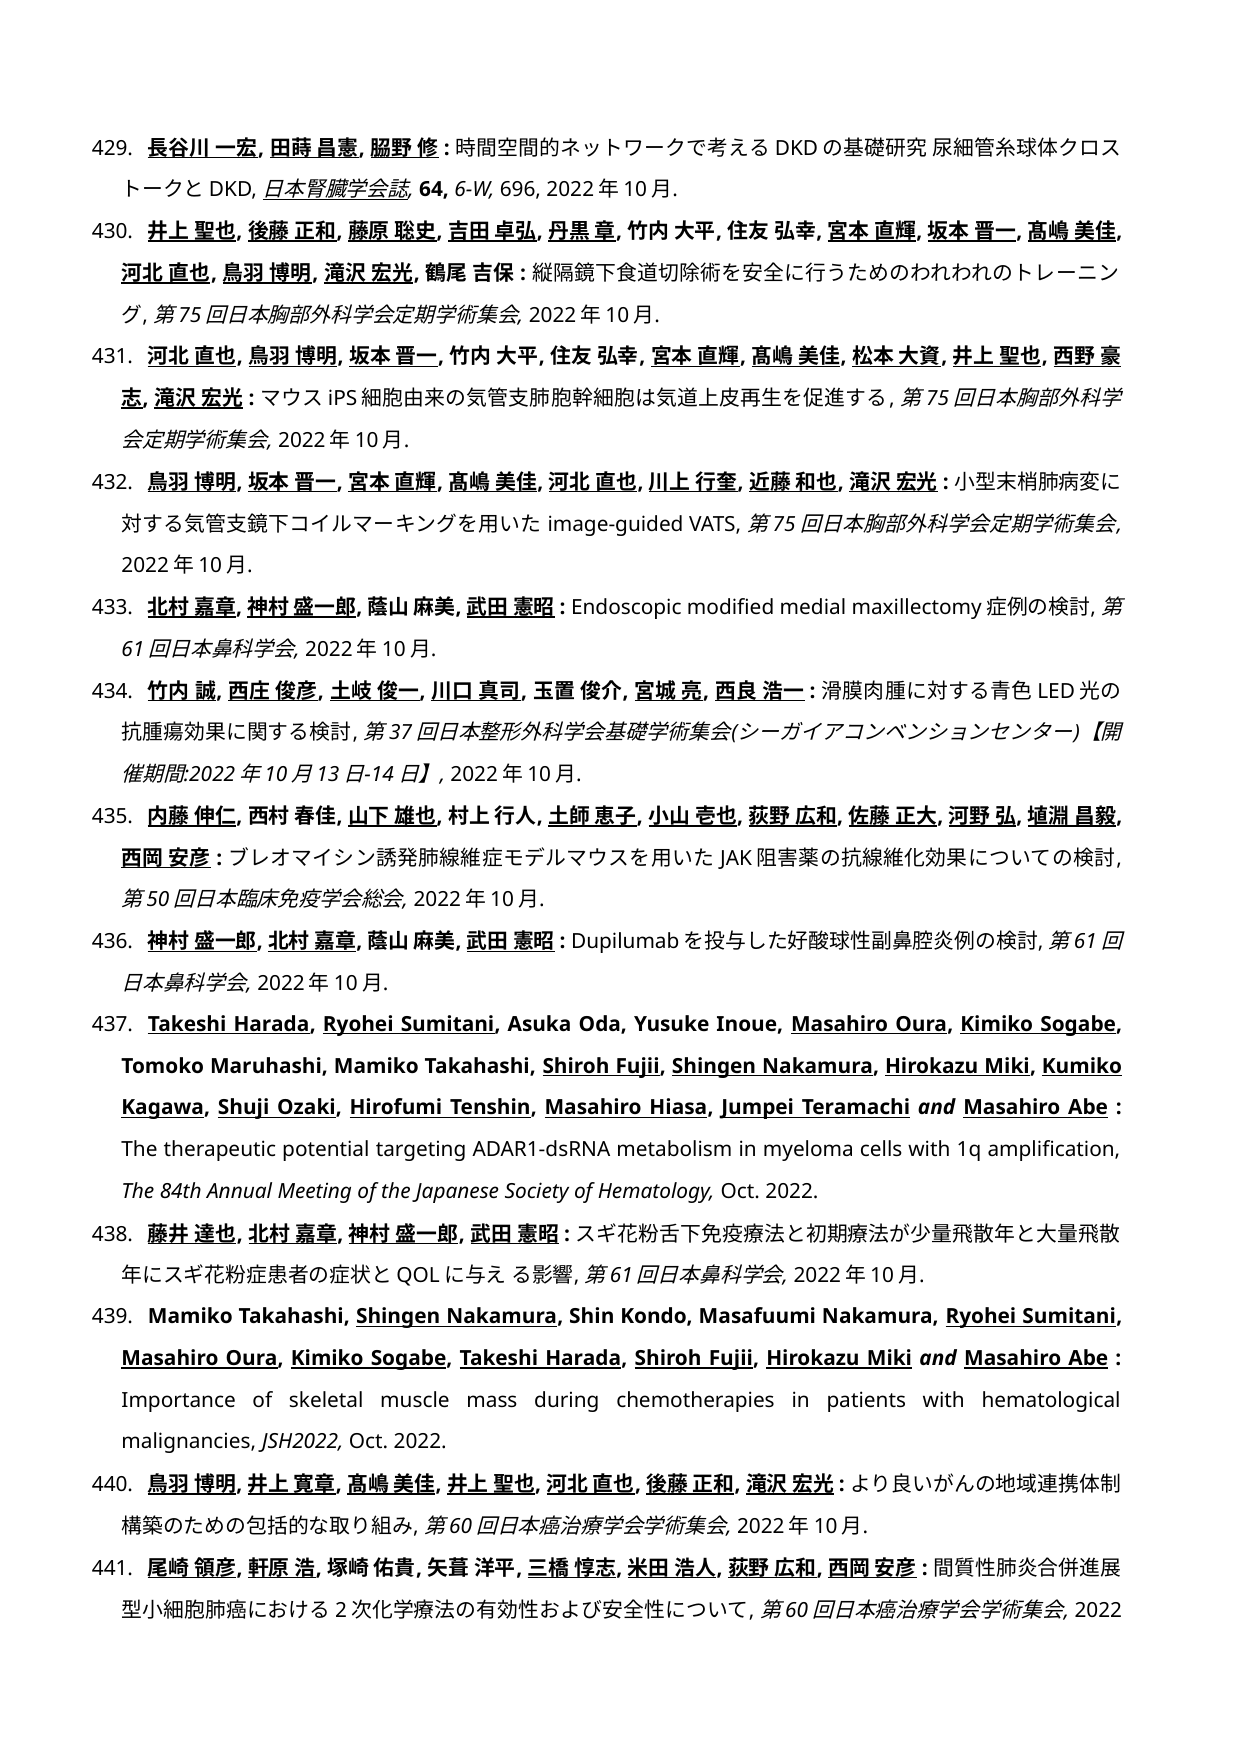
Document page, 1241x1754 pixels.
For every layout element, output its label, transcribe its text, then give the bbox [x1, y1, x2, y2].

list 内藤 伸仁, 西村 春佳, 山下 雄也, 村上 行人, 土師 恵子, 小山 壱也, 荻野 広和, 佐藤 正大, 河野 弘, 埴淵 昌毅, 西岡 安彦 : ブレオマイシン誘発肺線維症モデルマウスを用いたJAK阻害薬の抗線維化効果についての検討, 第50回日本臨床免疫学会総会, 2022年10月. [92, 793, 1122, 919]
list 鳥羽 博明, 坂本 晋一, 宮本 直輝, 髙嶋 美佳, 河北 直也, 川上 行奎, 近藤 和也, 滝沢 宏光 : 小型末梢肺病変に対する気管支鏡下コイルマーキングを用いたimage-guided VATS, 第75回日本胸部外科学会定期学術集会, 2022年10月. [92, 459, 1122, 584]
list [92, 1545, 1122, 1629]
list 藤井 達也, 北村 嘉章, 神村 盛一郎, 武田 憲昭 : スギ花粉舌下免疫療法と初期療法が少量飛散年と大量飛散年にスギ花粉症患者の症状とQOLに与え る影響, 第61回日本鼻科学会, 2022年10月. [92, 1211, 1122, 1295]
list 河北 直也, 鳥羽 博明, 坂本 晋一, 竹内 大平, 住友 弘幸, 宮本 直輝, 髙嶋 美佳, 松本 大資, 井上 聖也, 西野 豪志, 滝沢 宏光 : マウスiPS細胞由来の気管支肺胞幹細胞は気道上皮再生を促進する, 第75回日本胸部外科学会定期学術集会, 2022年10月. [92, 334, 1122, 459]
list Takeshi Harada, Ryohei Sumitani, Asuka Oda, Yusuke Inoue, Masahiro Oura, Kimiko Sogabe, Tomoko Maruhashi, Mamiko Takahashi, Shiroh Fujii, Shingen Nakamura, Hirokazu Miki, Kumiko Kagawa, Shuji Ozaki, Hirofumi Tenshin, Masahiro Hiasa, Jumpei Teramachi and Masahiro Abe : The therapeutic potential targeting ADAR1-dsRNA metabolism in myeloma cells with 1q amplification, The 84th Annual Meeting of the Japanese Society of Hematology, Oct. 2022. [92, 1002, 1122, 1211]
list 北村 嘉章, 神村 盛一郎, 蔭山 麻美, 武田 憲昭 : Endoscopic modified medial maxillectomy症例の検討, 第61回日本鼻科学会, 2022年10月. [92, 584, 1122, 668]
list 長谷川 一宏, 田蒔 昌憲, 𦚰野 修 : 時間空間的ネットワークで考えるDKDの基礎研究 尿細管糸球体クロストークとDKD, 日本腎臓学会誌, 64, 6-W, 696, 2022年10月. [92, 125, 1122, 209]
list 井上 聖也, 後藤 正和, 藤原 聡史, 吉田 卓弘, 丹黒 章, 竹内 大平, 住友 弘幸, 宮本 直輝, 坂本 晋一, 髙嶋 美佳, 河北 直也, 鳥羽 博明, 滝沢 宏光, 鶴尾 吉保 : 縦隔鏡下食道切除術を安全に行うためのわれわれのトレーニング, 第75回日本胸部外科学会定期学術集会, 2022年10月. [92, 209, 1122, 334]
list 鳥羽 博明, 井上 寛章, 髙嶋 美佳, 井上 聖也, 河北 直也, 後藤 正和, 滝沢 宏光 : より良いがんの地域連携体制構築のための包括的な取り組み, 第60回日本癌治療学会学術集会, 2022年10月. [92, 1462, 1122, 1545]
list 竹内 誠, 西庄 俊彦, 土岐 俊一, 川口 真司, 玉置 俊介, 宮城 亮, 西良 浩一 : 滑膜肉腫に対する青色LED光の抗腫瘍効果に関する検討, 第37回日本整形外科学会基礎学術集会(シーガイアコンベンションセンター)【開催期間:2022年10月13日-14日】, 2022年10月. [92, 668, 1122, 793]
list 神村 盛一郎, 北村 嘉章, 蔭山 麻美, 武田 憲昭 : Dupilumabを投与した好酸球性副鼻腔炎例の検討, 第61回日本鼻科学会, 2022年10月. [92, 919, 1122, 1002]
list Mamiko Takahashi, Shingen Nakamura, Shin Kondo, Masafuumi Nakamura, Ryohei Sumitani, Masahiro Oura, Kimiko Sogabe, Takeshi Harada, Shiroh Fujii, Hirokazu Miki and Masahiro Abe : Importance of skeletal muscle mass during chemotherapies in patients with hematological malignancies, JSH2022, Oct. 2022. [92, 1295, 1122, 1462]
